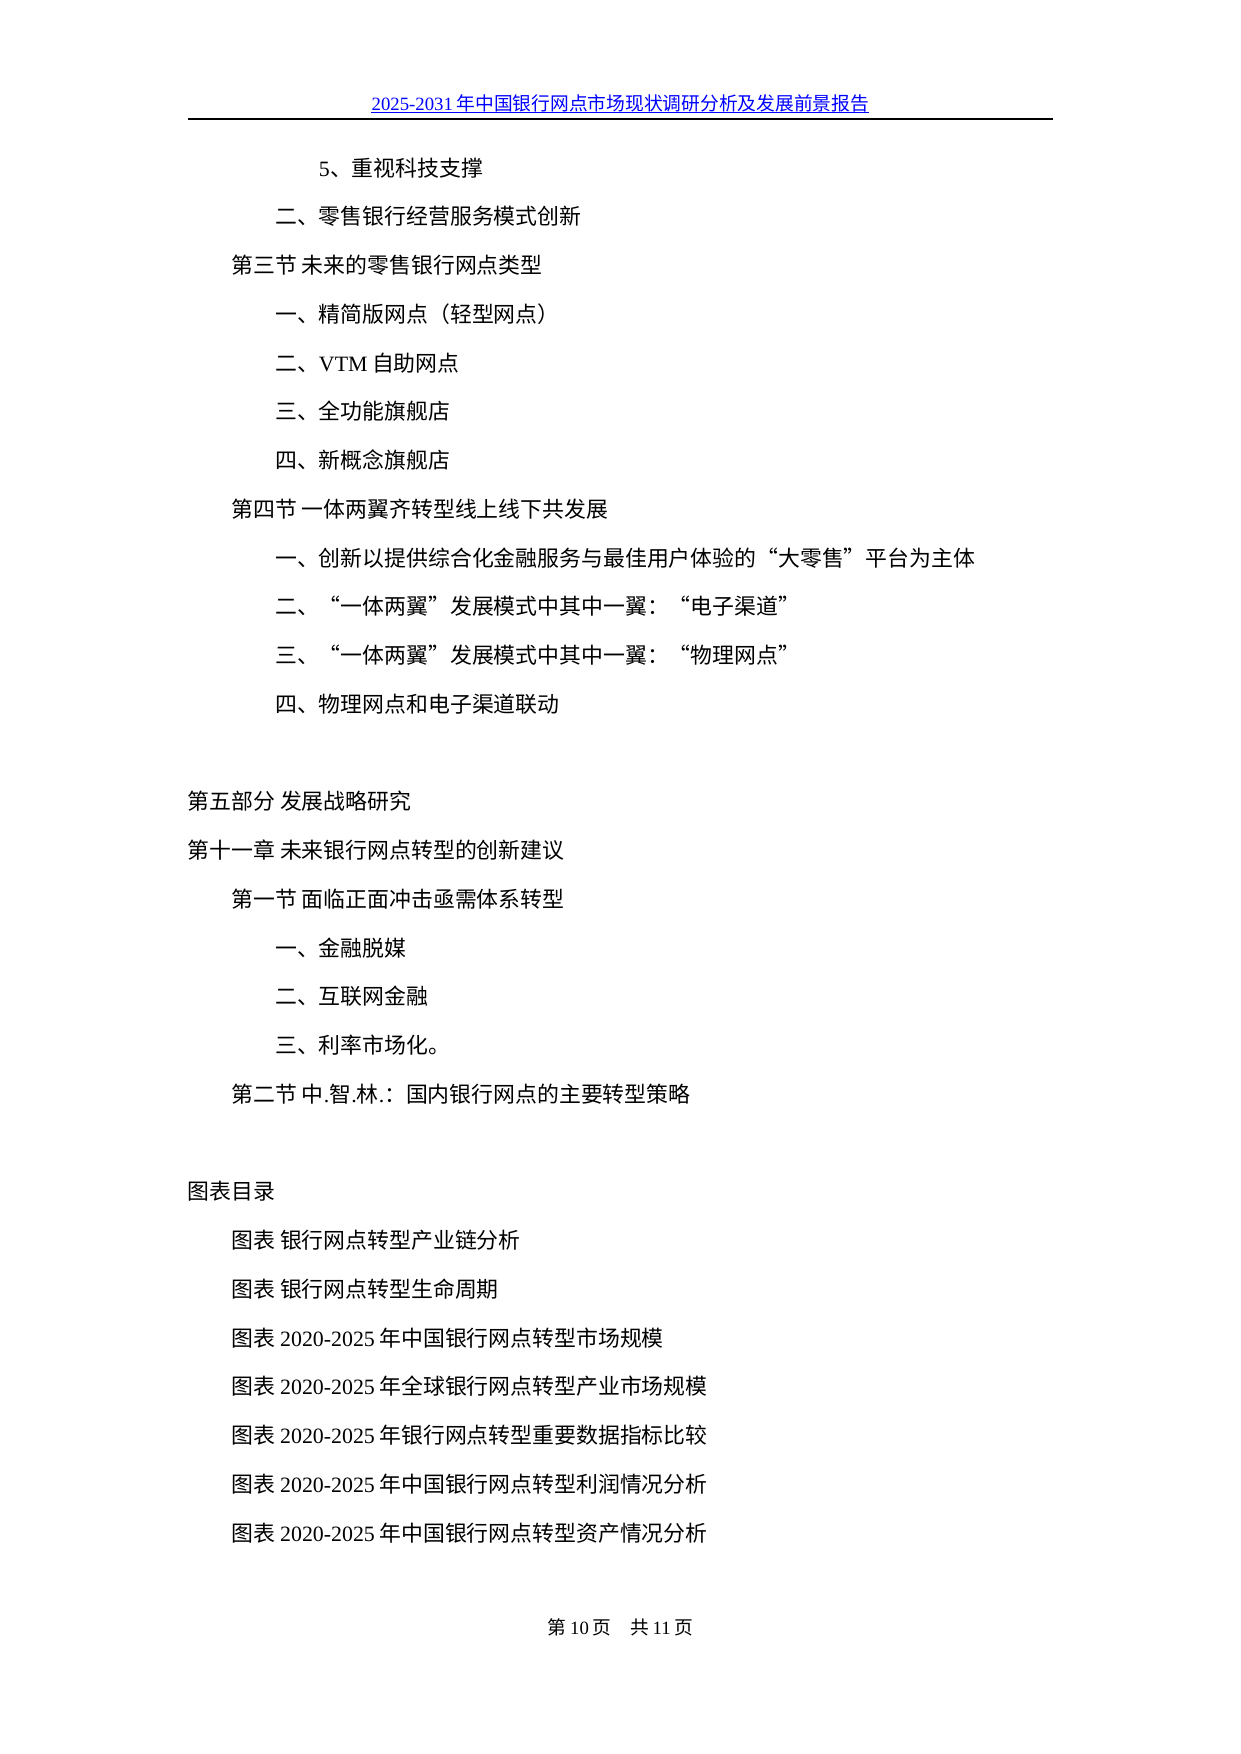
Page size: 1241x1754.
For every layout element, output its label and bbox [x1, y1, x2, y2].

text [187, 150, 1053, 1548]
